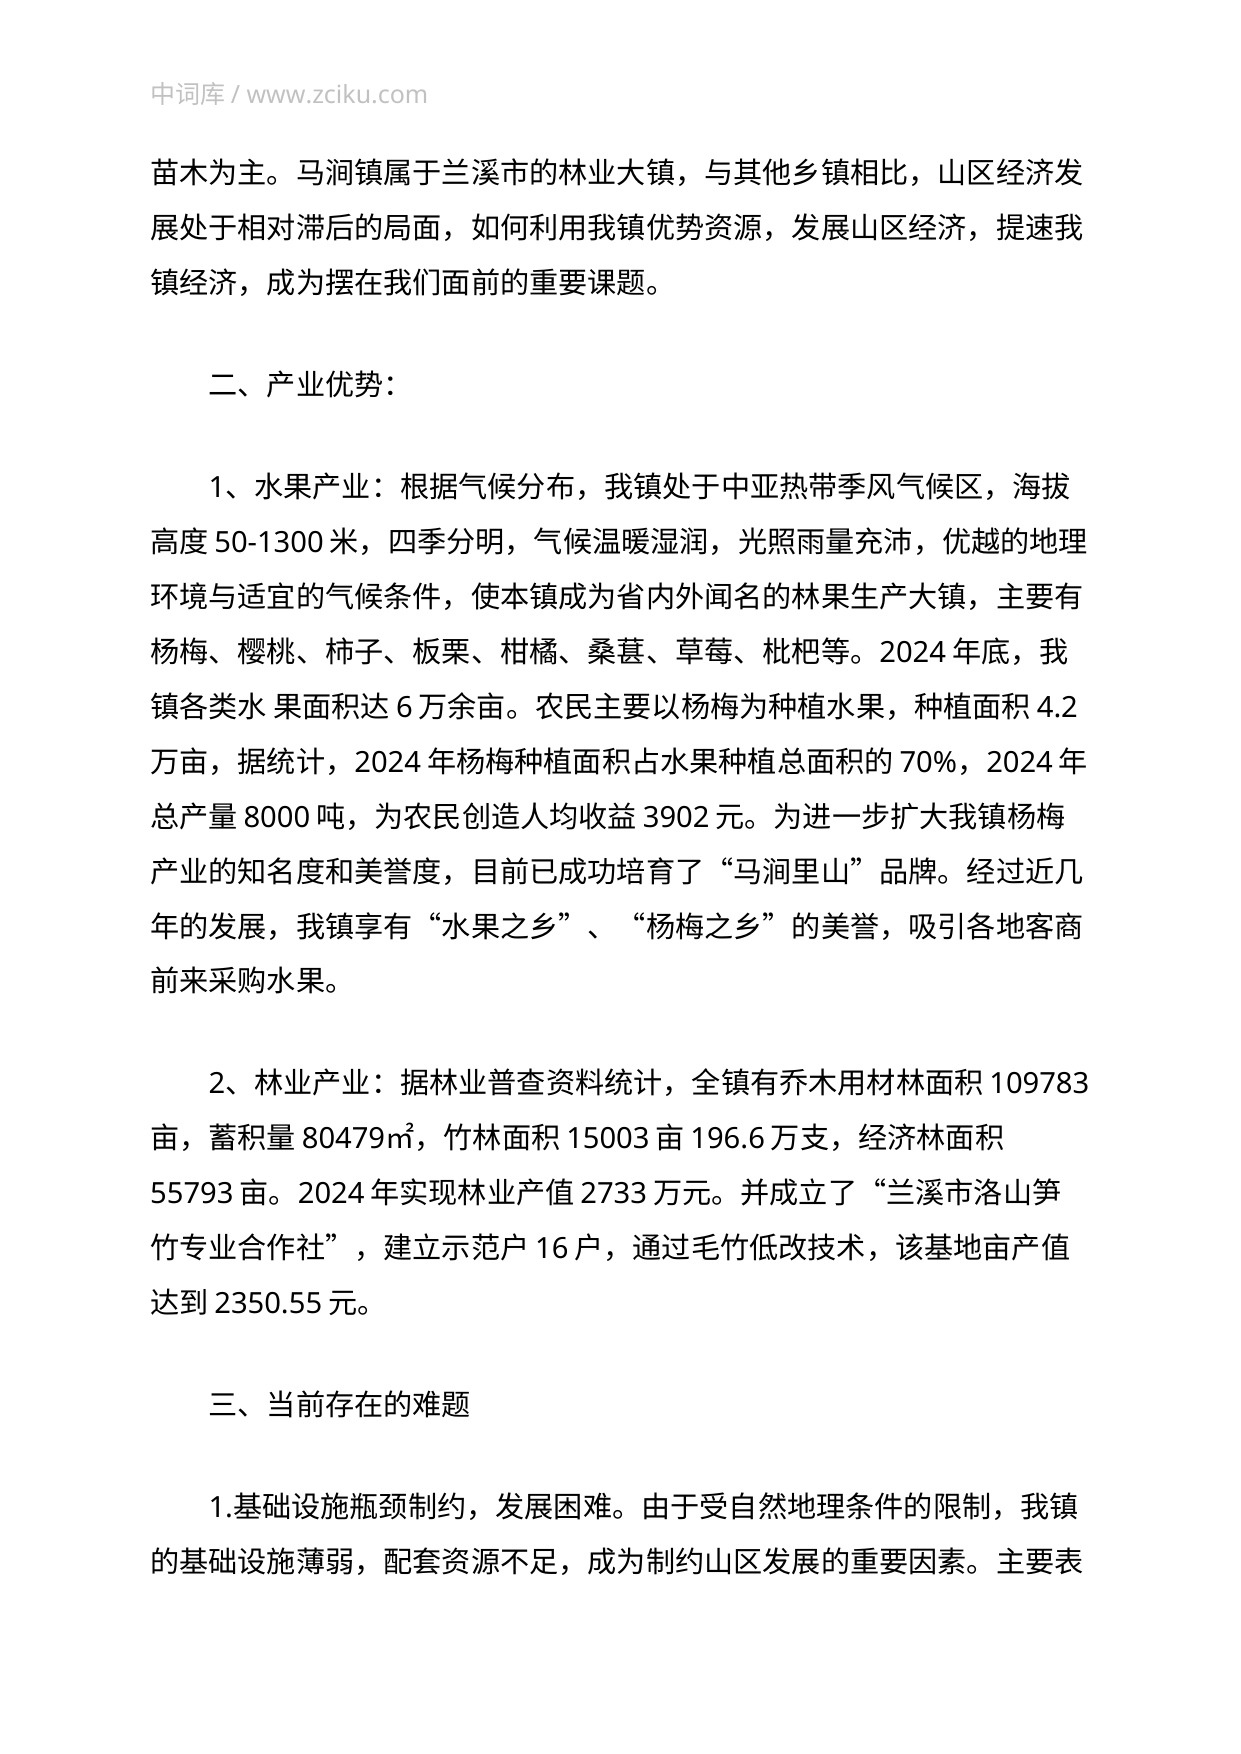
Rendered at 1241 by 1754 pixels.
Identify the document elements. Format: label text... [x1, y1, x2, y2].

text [150, 1483, 1090, 1581]
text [150, 150, 1090, 302]
text 三、当前存在的难题 [150, 1382, 1090, 1424]
text 1、水果产业：根据气候分布，我镇处于中亚热带季风气候区，海拔高度50-1300米，四季分明，气候温暖湿润，光照雨量充沛，优越的地理环境与适宜的气候条件，使本镇成为省内外闻名的林果生产大镇，主要有杨梅、樱桃、柿子、板栗、柑橘、桑葚、草莓、枇杷等。2024年底，我镇各类水 果面积达6万余亩。农民主要以杨梅为种植水果，种植面积4.2万亩，据统计，2024年杨梅种植面积占水果种植总面积的70%，2024年总产量8000吨，为农民创造人均收益3902元。为进一步扩大我镇杨梅产业的知名度和美誉度，目前已成功培育了“马涧里山”品牌。经过近几年的发展，我镇享有“水果之乡”、“杨梅之乡”的美誉，吸引各地客商前来采购水果。 [150, 463, 1090, 1000]
text 2、林业产业：据林业普查资料统计，全镇有乔木用材林面积109783亩，蓄积量80479㎡，竹林面积15003亩196.6万支，经济林面积55793亩。2024年实现林业产值2733万元。并成立了“兰溪市洛山笋竹专业合作社”，建立示范户16户，通过毛竹低改技术，该基地亩产值达到2350.55元。 [150, 1060, 1090, 1322]
text 二、产业优势： [150, 362, 1090, 404]
